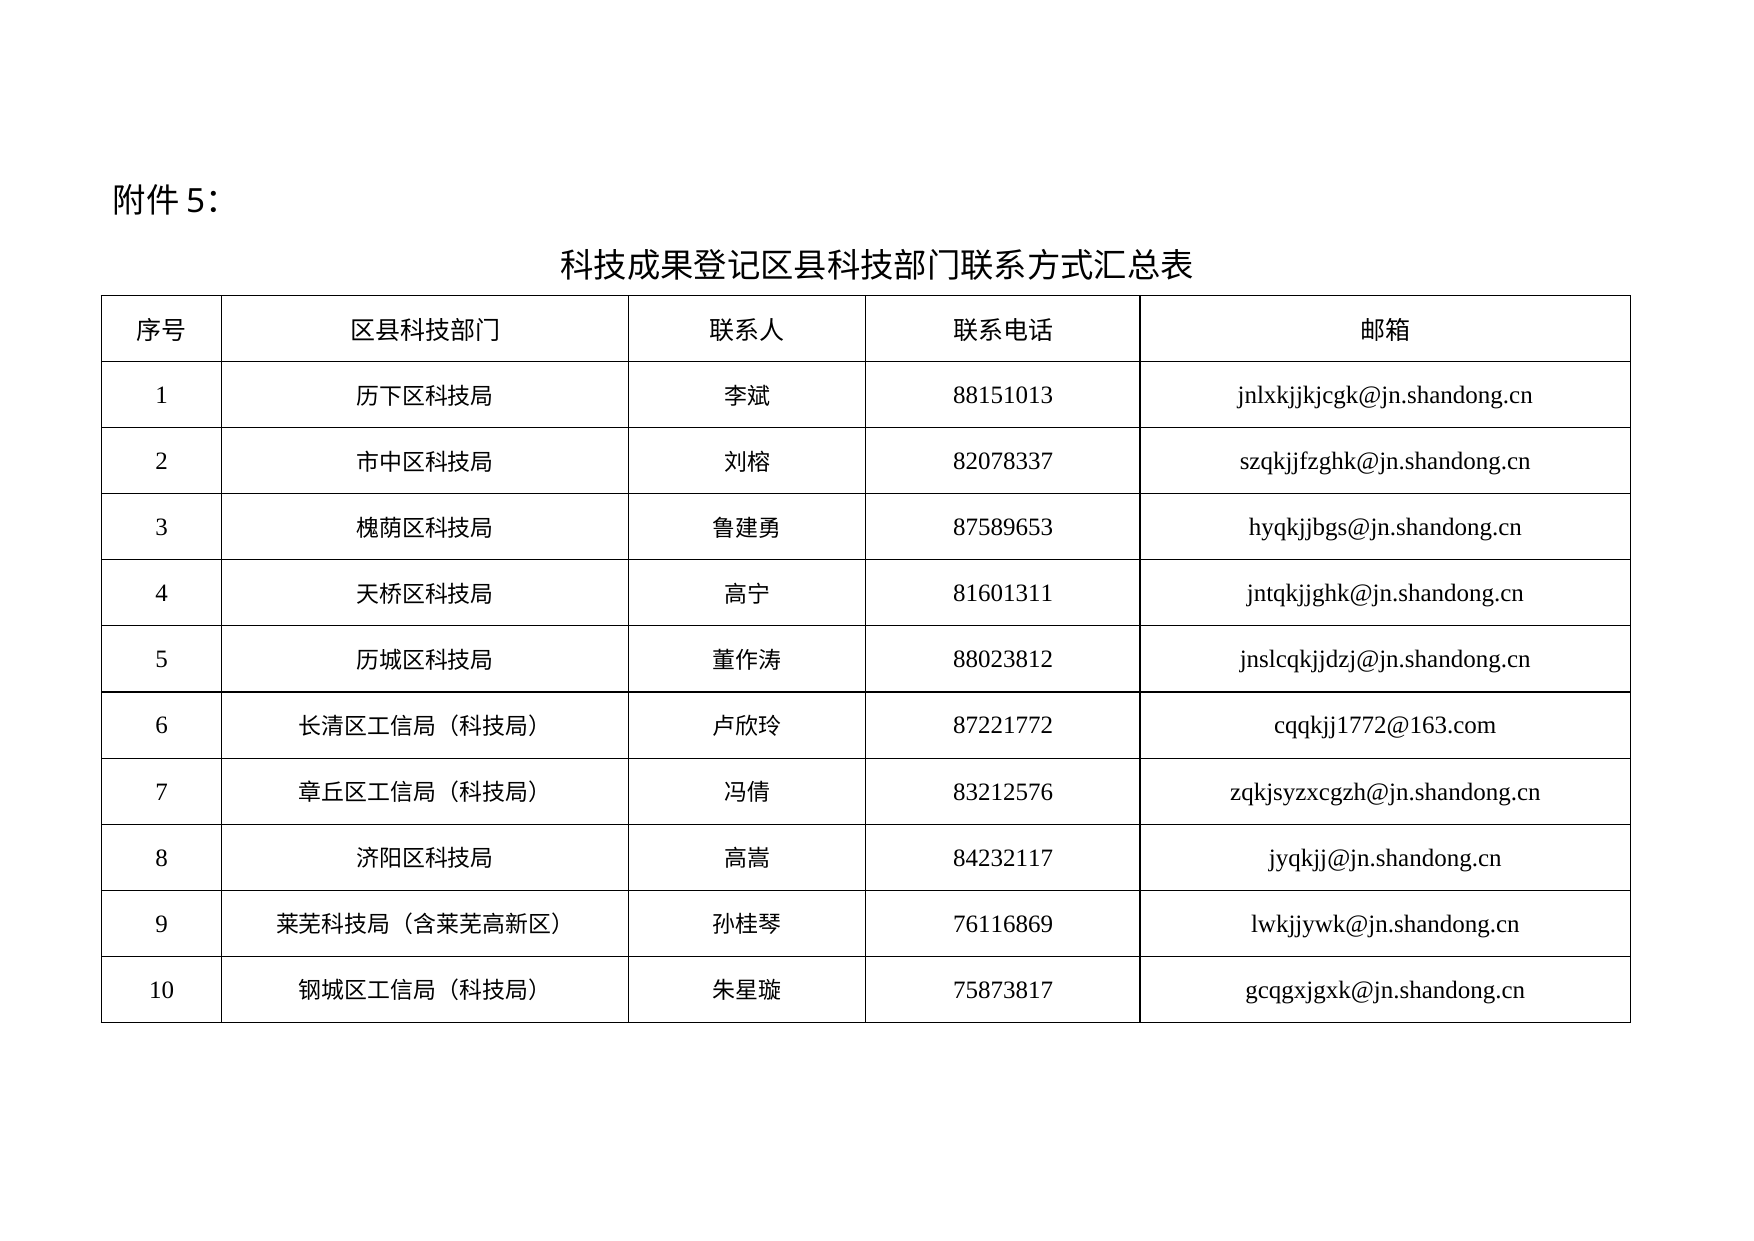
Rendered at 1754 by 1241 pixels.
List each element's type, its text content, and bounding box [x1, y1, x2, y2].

table_cell 7 [102, 759, 221, 823]
table_cell jnslcqkjjdzj@jn.shandong.cn [1141, 626, 1630, 691]
table_cell 82078337 [866, 428, 1139, 493]
table_cell 刘榕 [629, 428, 865, 493]
table_cell 2 [102, 428, 221, 493]
table_cell 市中区科技局 [222, 428, 628, 493]
table_cell 5 [102, 626, 221, 691]
table_cell 历下区科技局 [222, 362, 628, 427]
table_cell hyqkjjbgs@jn.shandong.cn [1141, 494, 1630, 559]
table_cell cqqkjj1772@163.com [1141, 693, 1630, 757]
table_cell 76116869 [866, 891, 1139, 956]
table_cell 88151013 [866, 362, 1139, 427]
table_cell 历城区科技局 [222, 626, 628, 691]
table_cell 6 [102, 693, 221, 757]
table_header 联系人 [629, 296, 865, 361]
table_cell 87221772 [866, 693, 1139, 757]
table_cell 高宁 [629, 560, 865, 625]
table_cell 8 [102, 825, 221, 889]
table_cell 1 [102, 362, 221, 427]
table_cell szqkjjfzghk@jn.shandong.cn [1141, 428, 1630, 493]
table_cell 朱星璇 [629, 957, 865, 1022]
table_cell zqkjsyzxcgzh@jn.shandong.cn [1141, 759, 1630, 823]
text 科技成果登记区县科技部门联系方式汇总表 [112, 230, 1641, 295]
text 附件5： [112, 165, 1641, 230]
table_cell 81601311 [866, 560, 1139, 625]
table_header 区县科技部门 [222, 296, 628, 361]
table_cell 董作涛 [629, 626, 865, 691]
table_cell 孙桂琴 [629, 891, 865, 956]
table_cell 9 [102, 891, 221, 956]
table_cell jnlxkjjkjcgk@jn.shandong.cn [1141, 362, 1630, 427]
table_cell jyqkjj@jn.shandong.cn [1141, 825, 1630, 889]
table_cell lwkjjywk@jn.shandong.cn [1141, 891, 1630, 956]
table_cell 87589653 [866, 494, 1139, 559]
table_header 序号 [102, 296, 221, 361]
table_cell 高嵩 [629, 825, 865, 889]
table_cell 章丘区工信局（科技局） [222, 759, 628, 823]
table_cell gcqgxjgxk@jn.shandong.cn [1141, 957, 1630, 1022]
table_cell 卢欣玲 [629, 693, 865, 757]
table_cell 84232117 [866, 825, 1139, 889]
table_cell 10 [102, 957, 221, 1022]
table_cell jntqkjjghk@jn.shandong.cn [1141, 560, 1630, 625]
table_cell 天桥区科技局 [222, 560, 628, 625]
table_header 联系电话 [866, 296, 1139, 361]
table_cell 莱芜科技局（含莱芜高新区） [222, 891, 628, 956]
table_cell 83212576 [866, 759, 1139, 823]
table_cell 槐荫区科技局 [222, 494, 628, 559]
table_cell 济阳区科技局 [222, 825, 628, 889]
table_cell 4 [102, 560, 221, 625]
table_cell 冯倩 [629, 759, 865, 823]
table_cell 长清区工信局（科技局） [222, 693, 628, 757]
table_cell 李斌 [629, 362, 865, 427]
table_cell 3 [102, 494, 221, 559]
table_header 邮箱 [1141, 296, 1630, 361]
table_cell 88023812 [866, 626, 1139, 691]
table_cell 鲁建勇 [629, 494, 865, 559]
table_cell 钢城区工信局（科技局） [222, 957, 628, 1022]
table_cell 75873817 [866, 957, 1139, 1022]
